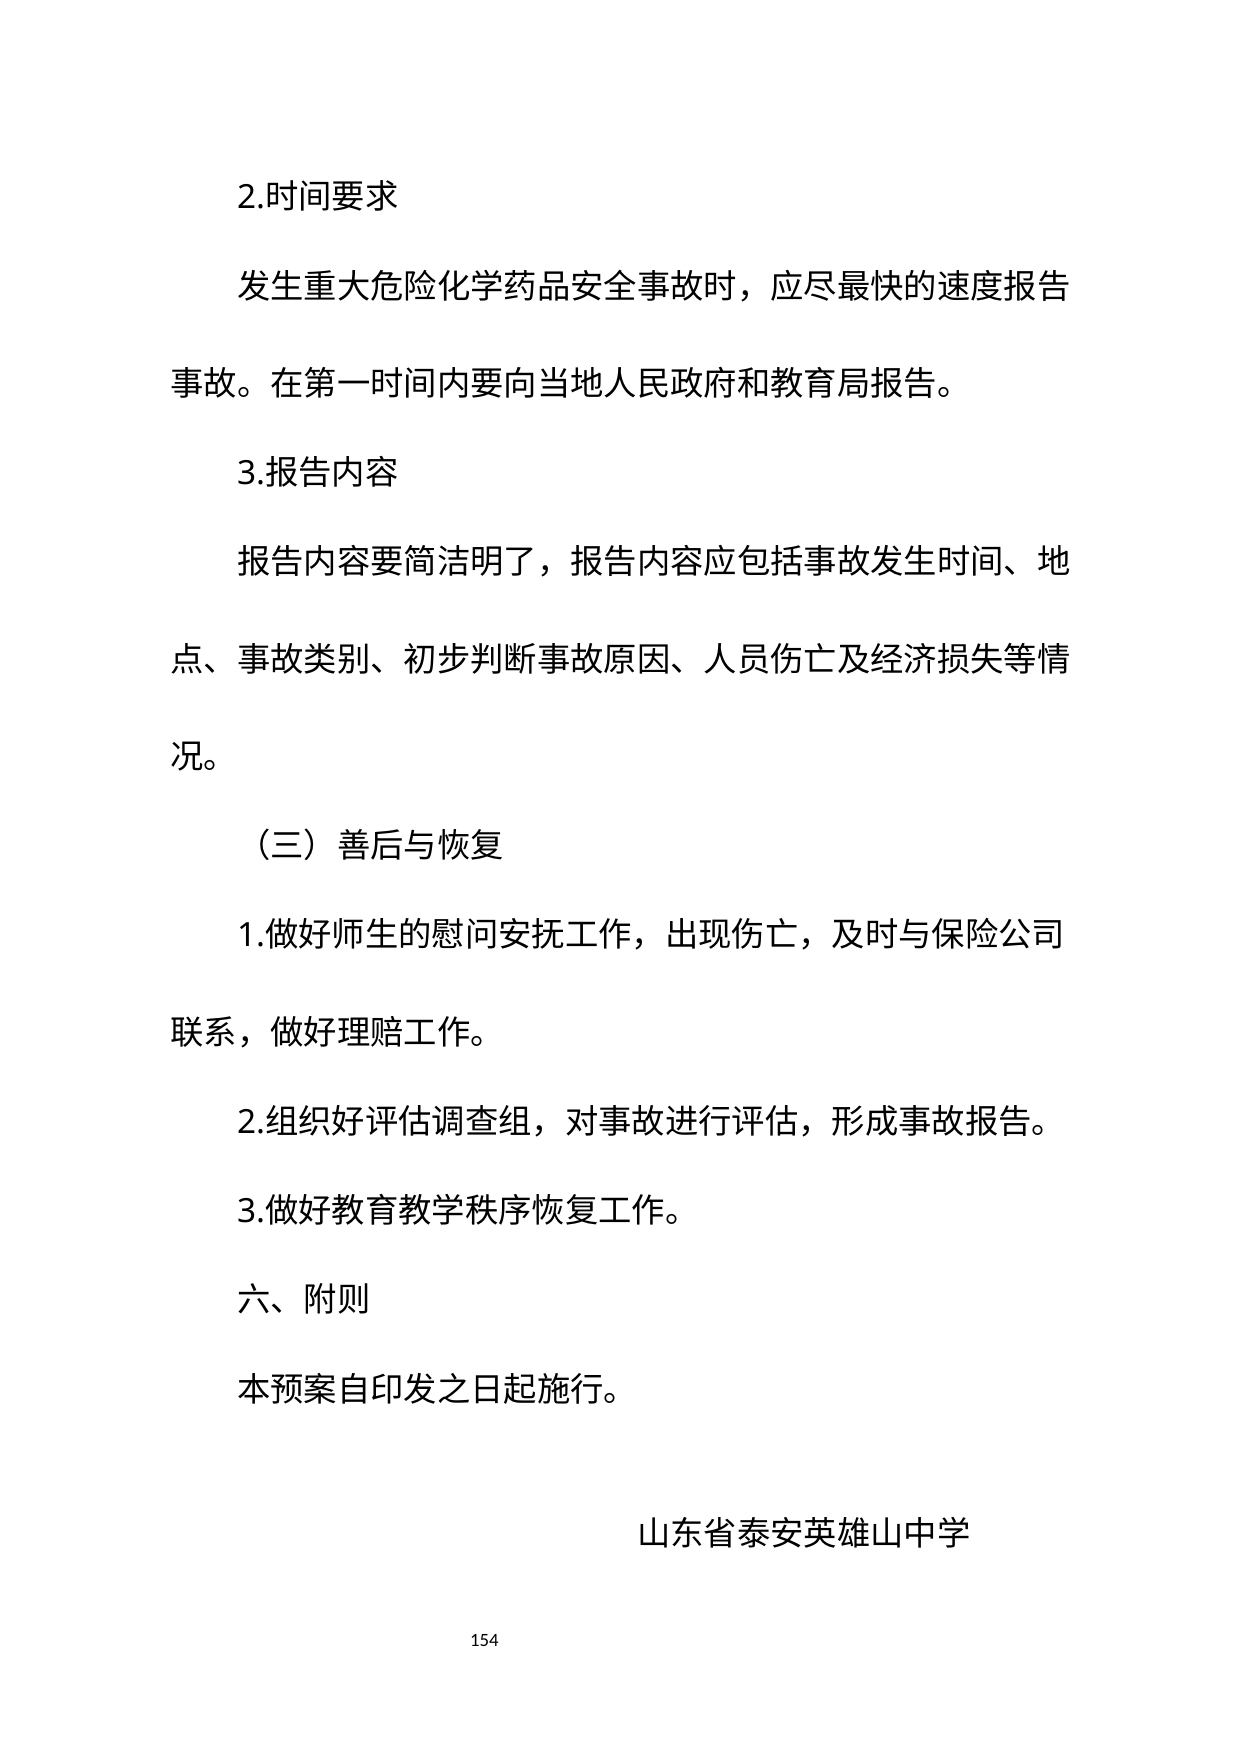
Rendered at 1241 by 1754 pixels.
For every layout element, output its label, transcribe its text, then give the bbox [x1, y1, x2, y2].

list 2.组织好评估调查组，对事故进行评估，形成事故报告。 [170, 1087, 1070, 1152]
list 报告内容要简洁明了，报告内容应包括事故发生时间、地点、事故类别、初步判断事故原因、人员伤亡及经济损失等情况。 [170, 527, 1070, 787]
list 3.报告内容 [170, 438, 1070, 503]
list 3.做好教育教学秩序恢复工作。 [170, 1176, 1070, 1241]
list 2.时间要求 [170, 162, 1070, 227]
list 山东省泰安英雄山中学 [170, 1498, 1070, 1563]
list （三）善后与恢复 [170, 811, 1070, 876]
list 1.做好师生的慰问安抚工作，出现伤亡，及时与保险公司联系，做好理赔工作。 [170, 900, 1070, 1062]
list 本预案自印发之日起施行。 [170, 1354, 1070, 1419]
list 发生重大危险化学药品安全事故时，应尽最快的速度报告事故。在第一时间内要向当地人民政府和教育局报告。 [170, 251, 1070, 414]
list 六、附则 [170, 1265, 1070, 1330]
